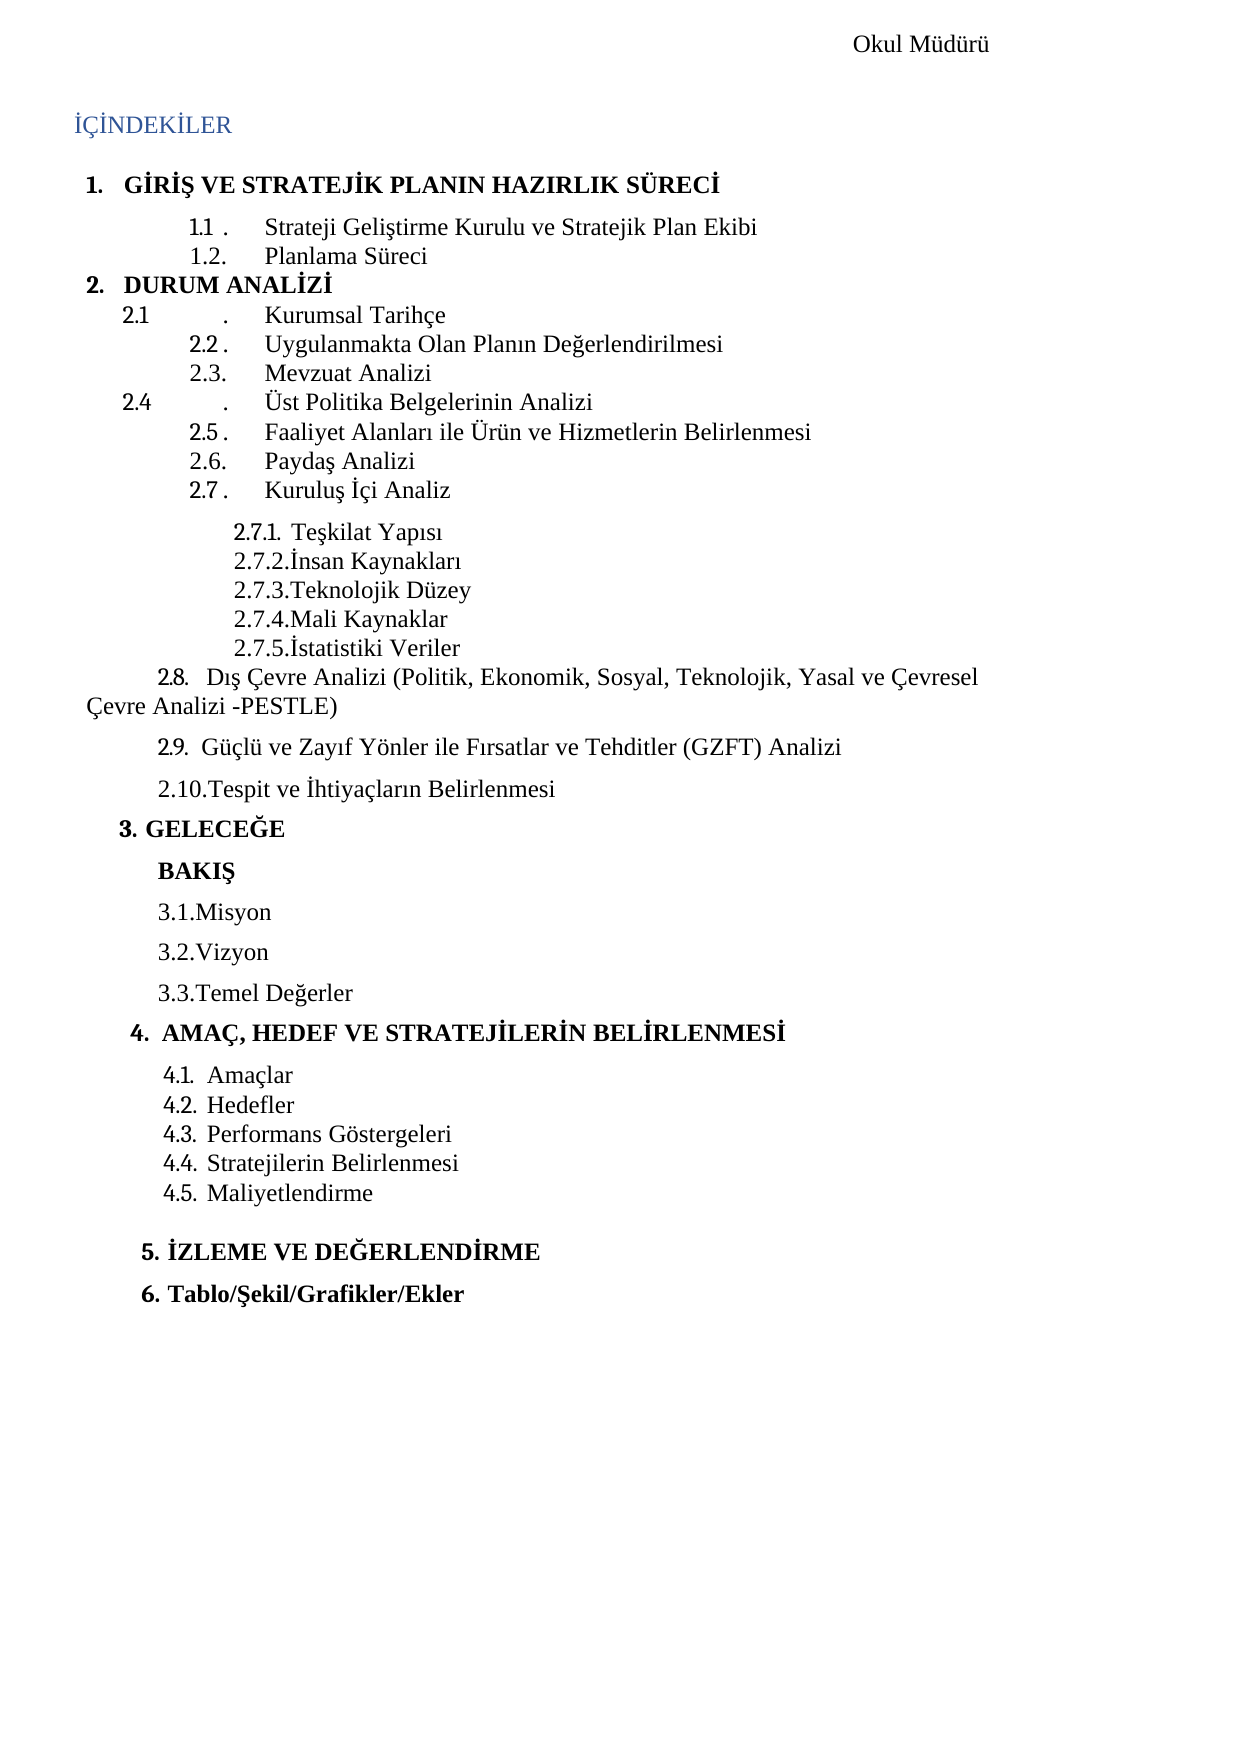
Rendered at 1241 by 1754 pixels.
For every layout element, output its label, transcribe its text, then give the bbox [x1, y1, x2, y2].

list . Uygulanmakta Olan Planın Değerlendirilmesi 2.3. Mevzuat Analizi [189, 329, 745, 387]
list Dış Çevre Analizi (Politik, Ekonomik, Sosyal, Teknolojik, Yasal ve Çevresel Çevre Analizi -PESTLE) [86, 662, 1031, 720]
list Performans Göstergeleri [163, 1119, 1137, 1148]
list Tablo/Şekil/Grafikler/Ekler [141, 1279, 1137, 1309]
list . Strateji Geliştirme Kurulu ve Stratejik Plan Ekibi 1.2. Planlama Süreci [189, 212, 778, 270]
list Stratejilerin Belirlenmesi [163, 1148, 1137, 1178]
list Güçlü ve Zayıf Yönler ile Fırsatlar ve Tehditler (GZFT) Analizi 2.10.Tespit ve İhtiyaçların Belirlenmesi [158, 732, 851, 802]
list Teşkilat Yapısı 2.7.2.İnsan Kaynakları 2.7.3.Teknolojik Düzey 2.7.4.Mali Kaynaklar 2.7.5.İstatistiki Veriler [234, 517, 476, 661]
subtitle İZLEME VE DEĞERLENDİRME [141, 1237, 1137, 1267]
subtitle DURUM ANALİZİ [86, 270, 1137, 300]
list . Üst Politika Belgelerinin Analizi [122, 387, 1137, 417]
list . Kurumsal Tarihçe [122, 300, 1137, 329]
list Maliyetlendirme [163, 1178, 1137, 1207]
list . Kuruluş İçi Analiz [189, 475, 1137, 504]
subtitle AMAÇ, HEDEF VE STRATEJİLERİN BELİRLENMESİ [130, 1018, 1137, 1048]
list 3.1.Misyon 3.2.Vizyon 3.3.Temel Değerler [158, 897, 361, 1006]
list GELECEĞE BAKIŞ [119, 814, 361, 884]
subtitle İÇİNDEKİLER [74, 110, 674, 139]
subtitle GİRİŞ VE STRATEJİK PLANIN HAZIRLIK SÜRECİ [86, 170, 1137, 199]
text Okul Müdürü [74, 29, 1137, 58]
list . Faaliyet Alanları ile Ürün ve Hizmetlerin Belirlenmesi 2.6. Paydaş Analizi [189, 417, 834, 475]
list Amaçlar [163, 1061, 1137, 1090]
list Hedefler [163, 1090, 1137, 1119]
